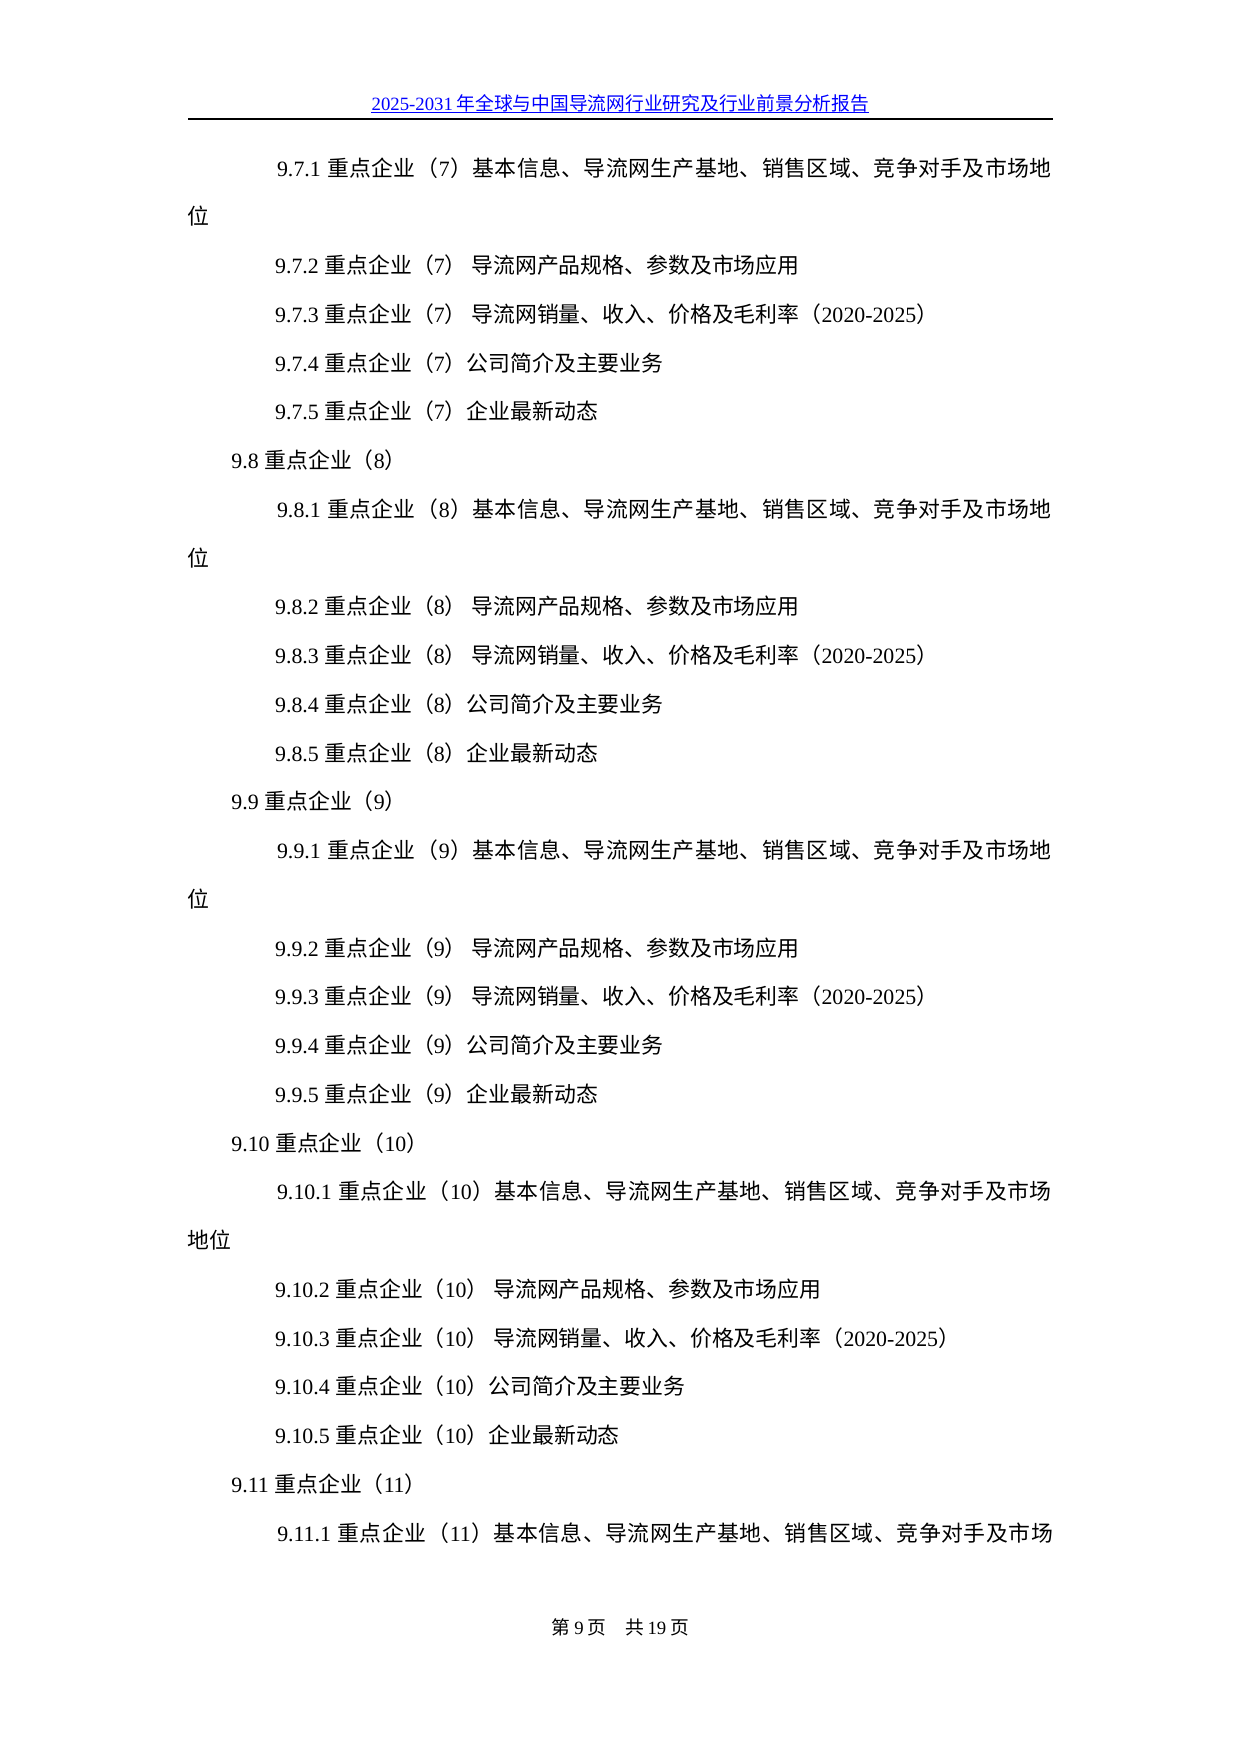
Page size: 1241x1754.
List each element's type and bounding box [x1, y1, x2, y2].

text [187, 150, 1053, 1548]
